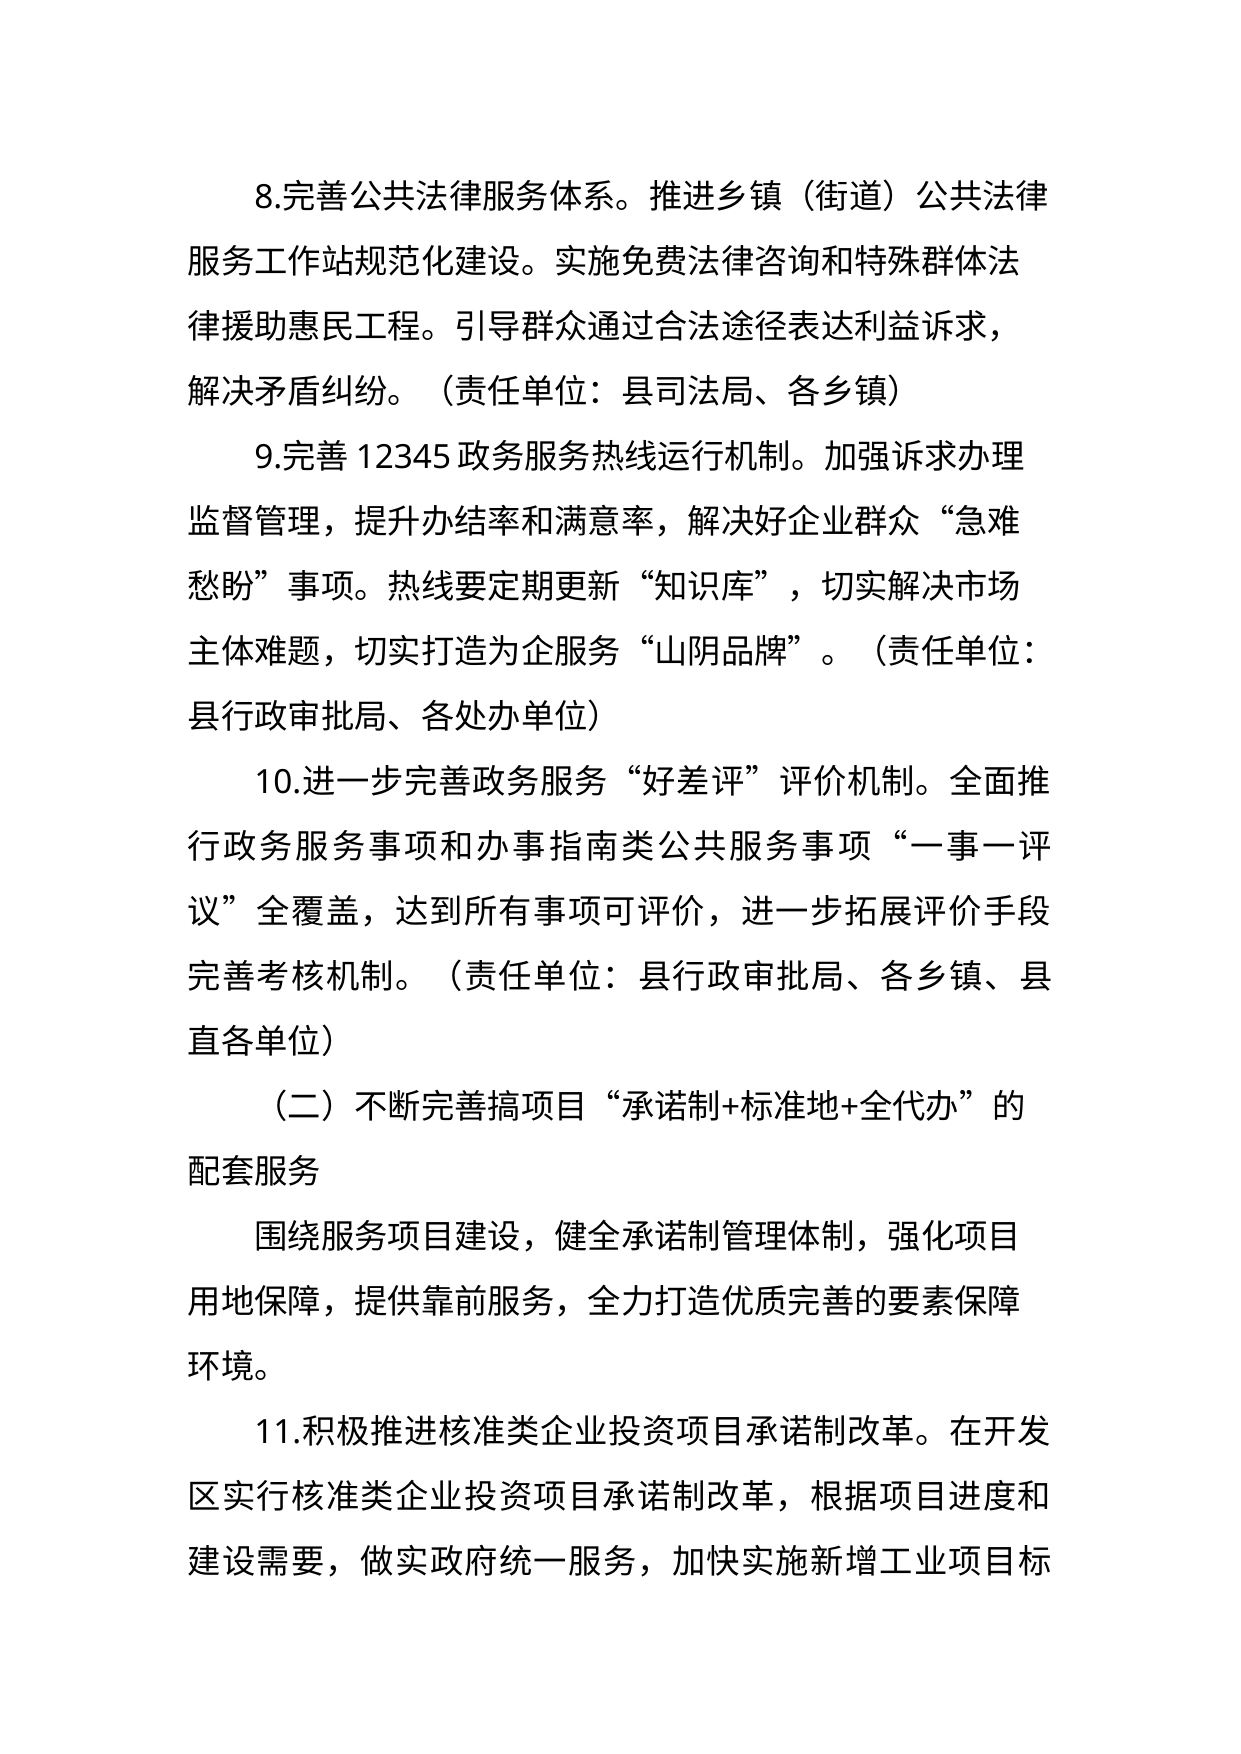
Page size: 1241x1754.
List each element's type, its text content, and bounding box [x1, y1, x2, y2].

text 围绕服务项目建设，健全承诺制管理体制，强化项目用地保障，提供靠前服务，全力打造优质完善的要素保障环境。 [187, 1202, 1053, 1397]
text 10.进一步完善政务服务“好差评”评价机制。全面推行政务服务事项和办事指南类公共服务事项“一事一评议”全覆盖，达到所有事项可评价，进一步拓展评价手段，完善考核机制。（责任单位：县行政审批局、各乡镇、县直各单位） [187, 747, 1053, 1072]
text （二）不断完善搞项目“承诺制+标准地+全代办”的配套服务 [187, 1072, 1053, 1202]
text 8.完善公共法律服务体系。推进乡镇（街道）公共法律服务工作站规范化建设。实施免费法律咨询和特殊群体法律援助惠民工程。引导群众通过合法途径表达利益诉求，解决矛盾纠纷。（责任单位：县司法局、各乡镇） [187, 162, 1053, 422]
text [187, 1397, 1053, 1592]
text 9.完善12345政务服务热线运行机制。加强诉求办理监督管理，提升办结率和满意率，解决好企业群众“急难愁盼”事项。热线要定期更新“知识库”，切实解决市场主体难题，切实打造为企服务“山阴品牌”。（责任单位：县行政审批局、各处办单位） [187, 422, 1053, 747]
